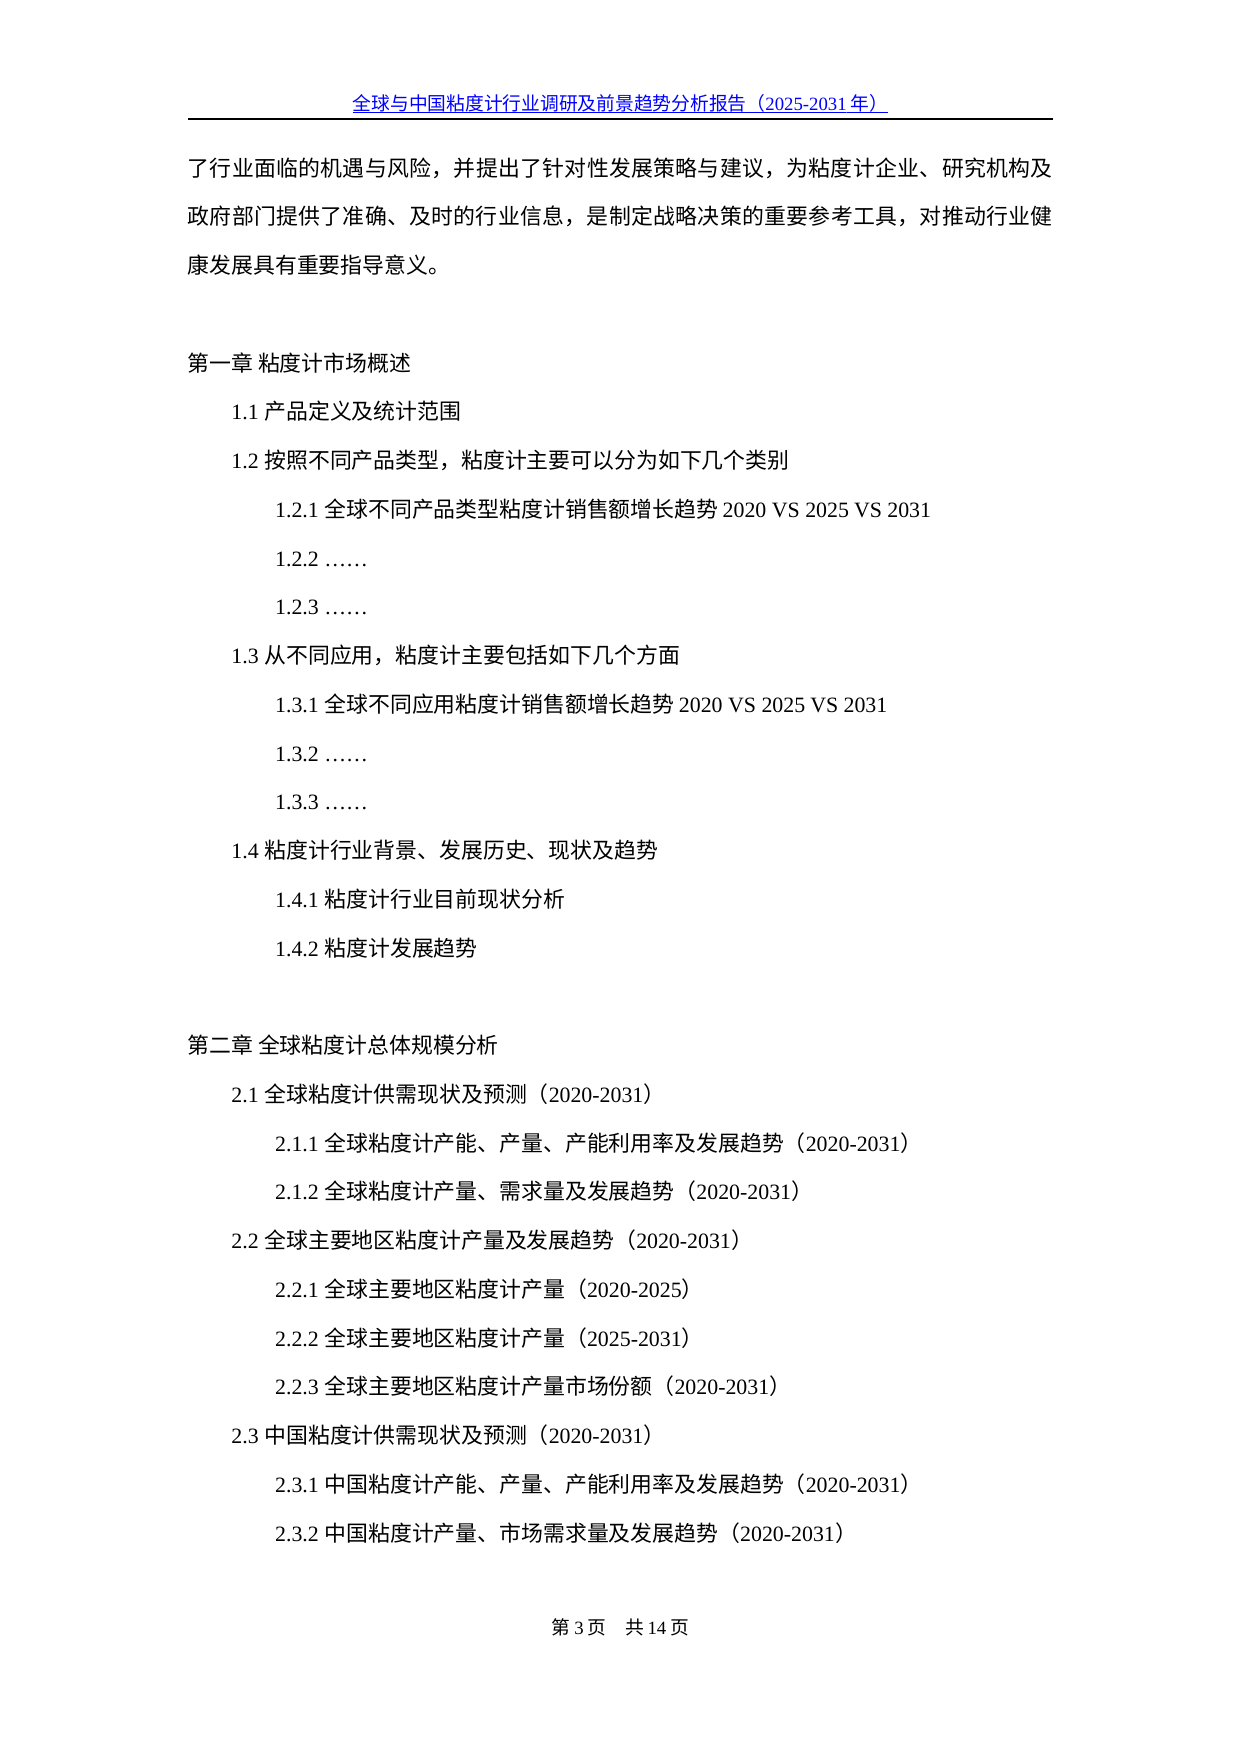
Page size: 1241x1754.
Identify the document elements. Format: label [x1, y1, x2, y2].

text [187, 150, 1053, 1548]
